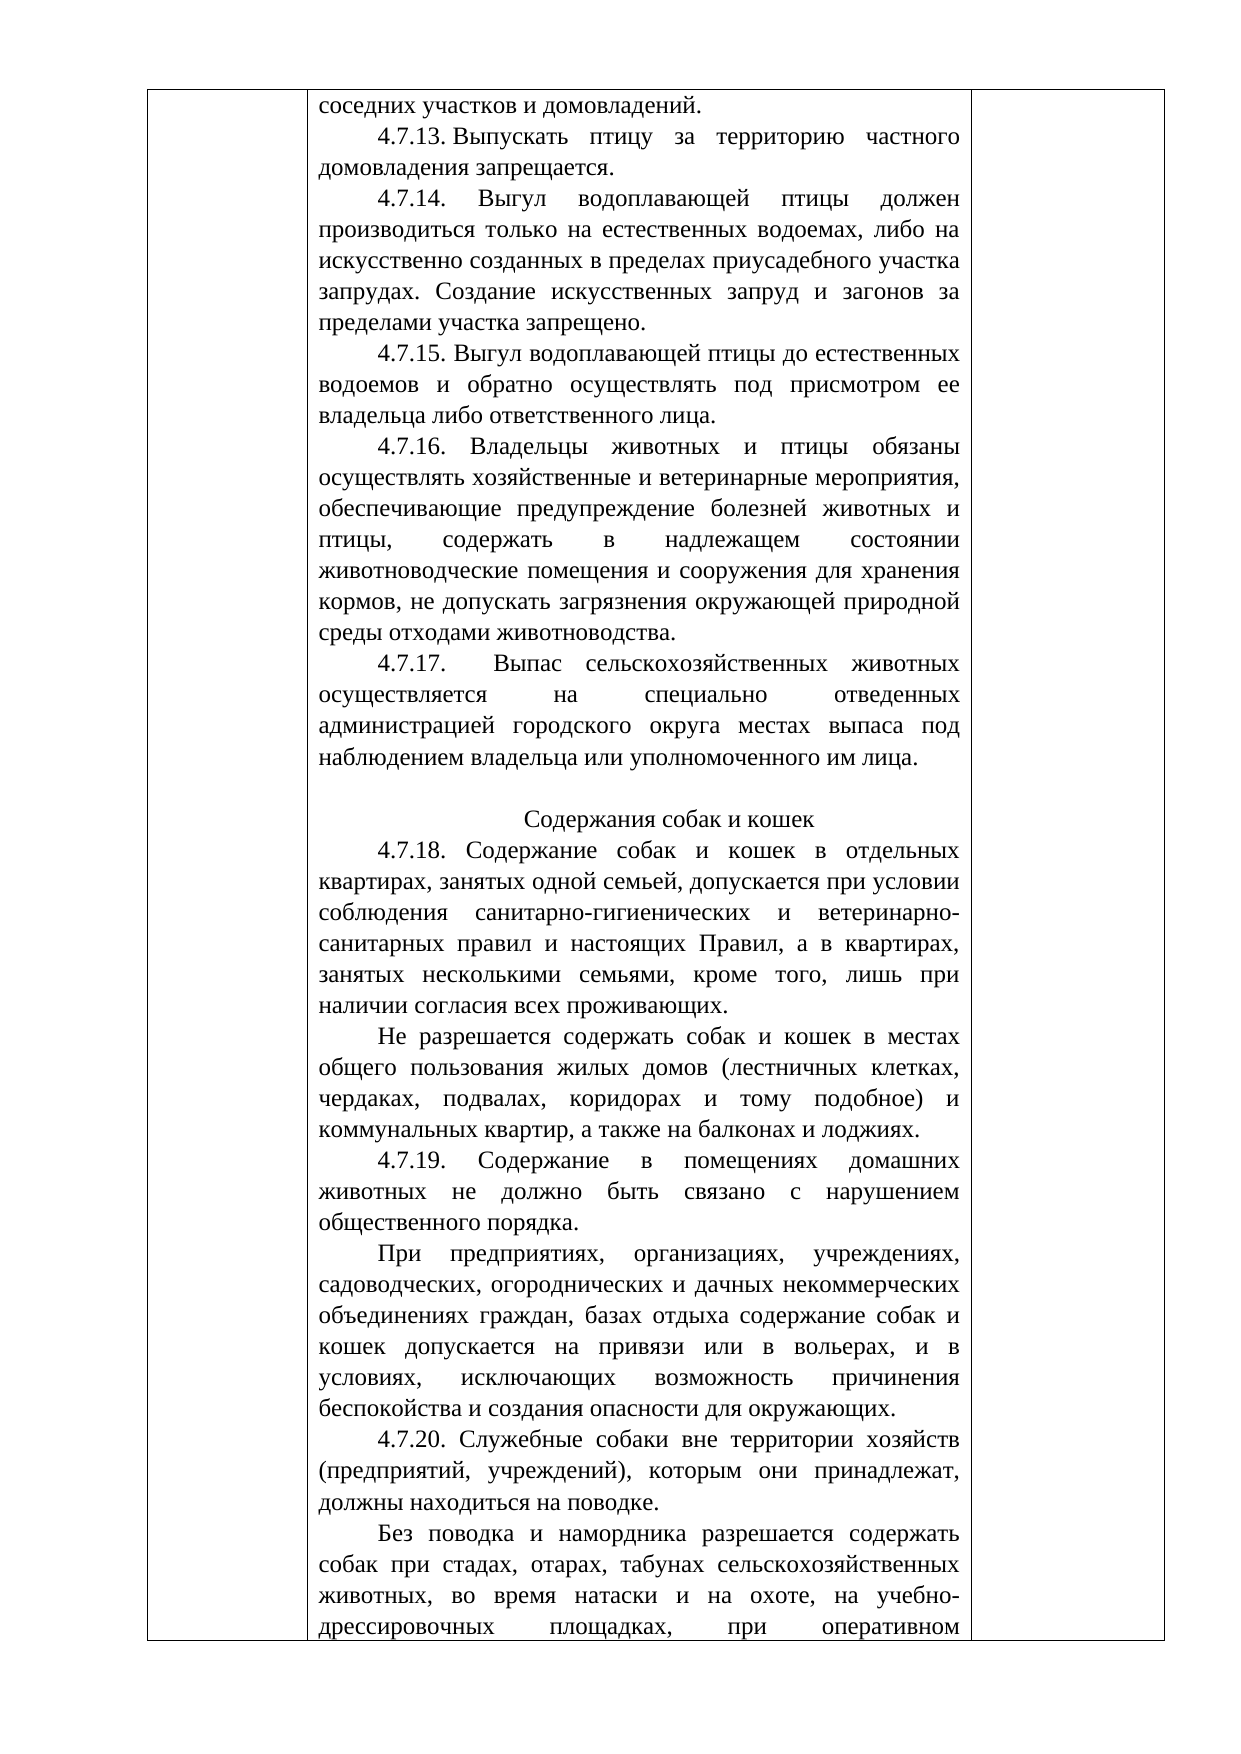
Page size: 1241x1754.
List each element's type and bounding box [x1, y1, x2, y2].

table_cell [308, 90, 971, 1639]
table_cell [148, 90, 307, 1639]
table_cell [972, 90, 1164, 1639]
